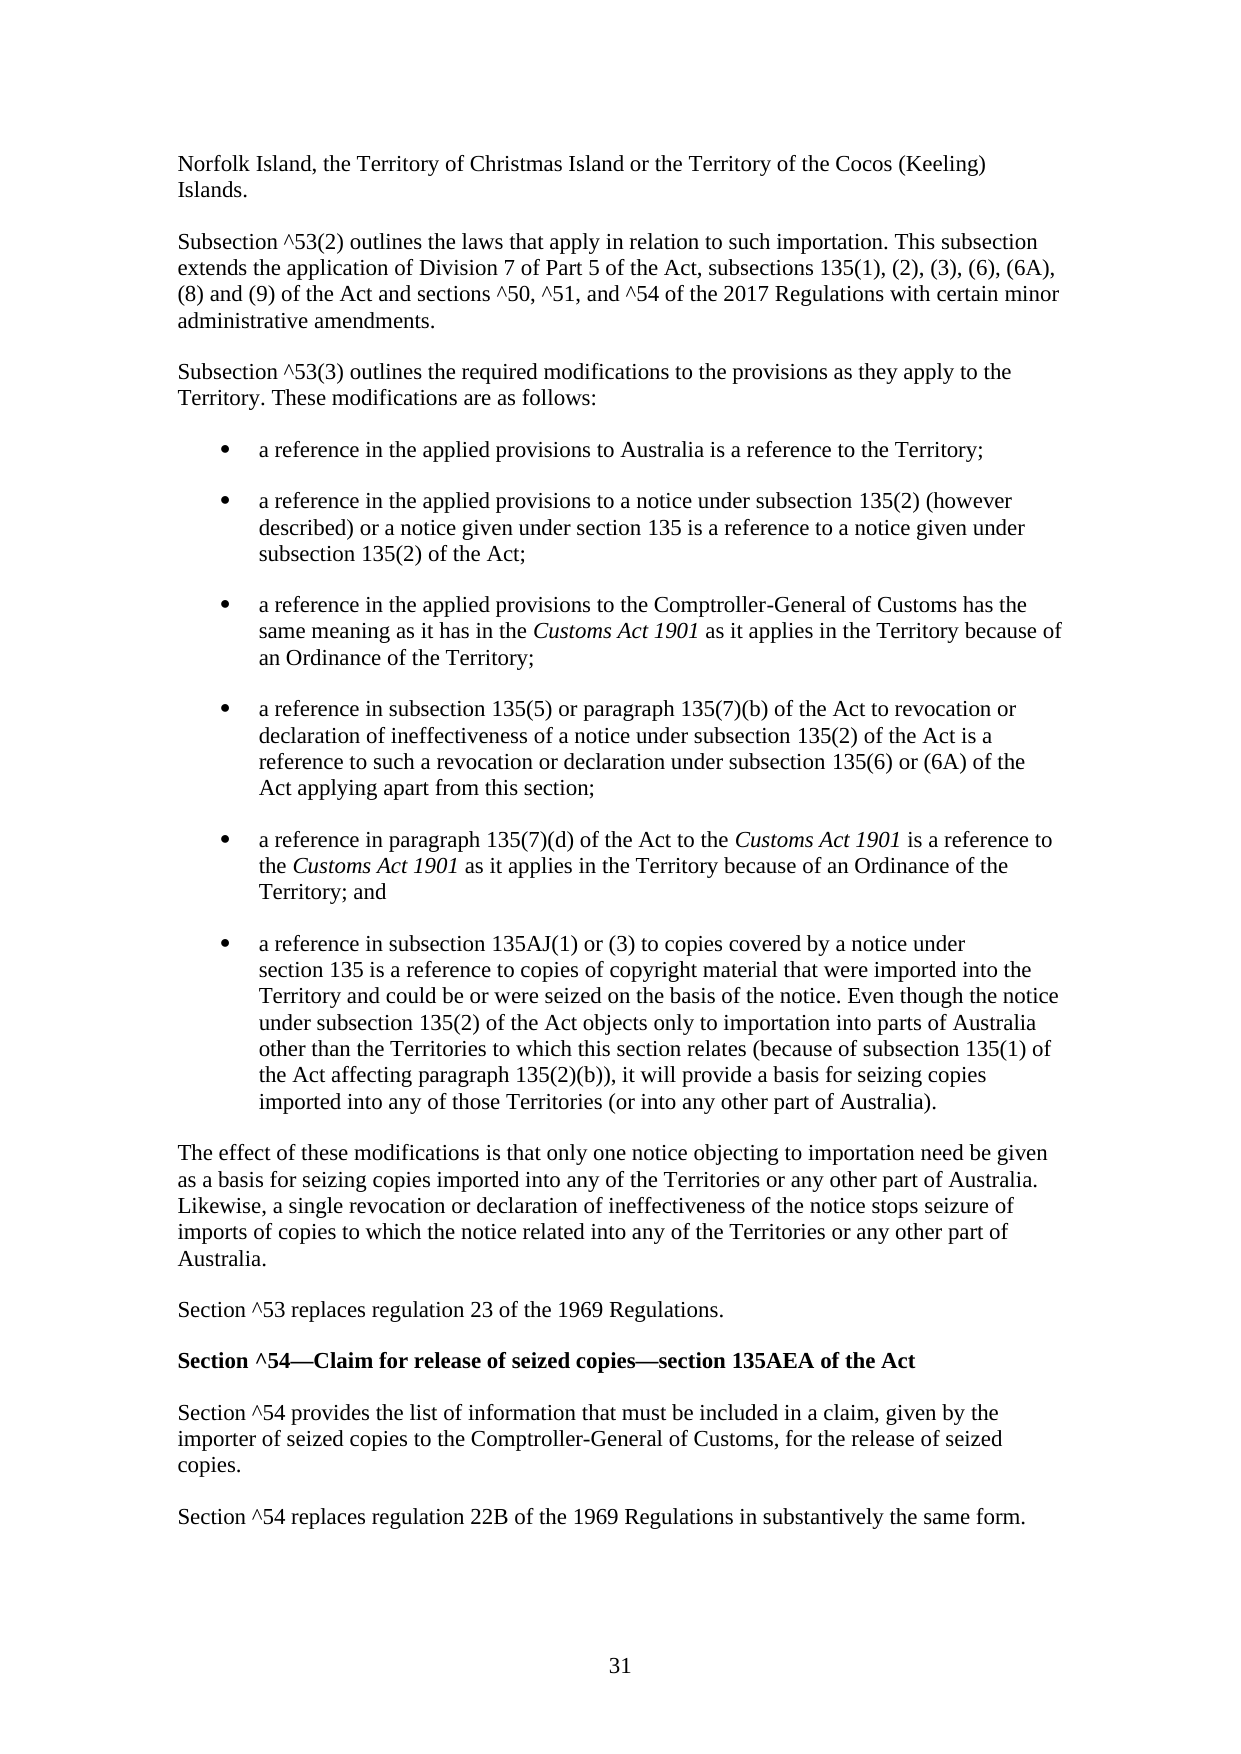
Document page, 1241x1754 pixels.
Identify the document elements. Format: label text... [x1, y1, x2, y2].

text Section ^54 replaces regulation 22B of the 1969 Regulations in substantively the same form. [177, 1503, 1063, 1529]
text The effect of these modifications is that only one notice objecting to importation need be given as a basis for seizing copies imported into any of the Territories or any other part of Australia. Likewise, a single revocation or declaration of ineffectiveness of the notice stops seizure of imports of copies to which the notice related into any of the Territories or any other part of Australia. [177, 1139, 1063, 1271]
text Section ^54 provides the list of information that must be included in a claim, given by the importer of seized copies to the Comptroller-General of Customs, for the release of seized copies. [177, 1399, 1063, 1478]
text Subsection ^53(2) outlines the laws that apply in relation to such importation. This subsection extends the application of Division 7 of Part 5 of the Act, subsections 135(1), (2), (3), (6), (6A), (8) and (9) of the Act and sections ^50, ^51, and ^54 of the 2017 Regulations with certain minor administrative amendments. [177, 228, 1063, 333]
list a reference in the applied provisions to a notice under subsection 135(2) (however described) or a notice given under section 135 is a reference to a notice given under subsection 135(2) of the Act; [221, 487, 1063, 566]
list a reference in the applied provisions to the Comptroller-General of Customs has the same meaning as it has in the Customs Act 1901 as it applies in the Territory because of an Ordinance of the Territory; [221, 591, 1063, 670]
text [177, 150, 1063, 203]
list a reference in paragraph 135(7)(d) of the Act to the Customs Act 1901 is a reference to the Customs Act 1901 as it applies in the Territory because of an Ordinance of the Territory; and [221, 826, 1063, 905]
list a reference in the applied provisions to Australia is a reference to the Territory; [221, 436, 1063, 462]
text Section ^54—Claim for release of seized copies—section 135AEA of the Act [177, 1347, 1063, 1374]
text Subsection ^53(3) outlines the required modifications to the provisions as they apply to the Territory. These modifications are as follows: [177, 358, 1063, 411]
text Section ^53 replaces regulation 23 of the 1969 Regulations. [177, 1296, 1063, 1322]
list a reference in subsection 135(5) or paragraph 135(7)(b) of the Act to revocation or declaration of ineffectiveness of a notice under subsection 135(2) of the Act is a reference to such a revocation or declaration under subsection 135(6) or (6A) of the Act applying apart from this section; [221, 695, 1063, 801]
list a reference in subsection 135AJ(1) or (3) to copies covered by a notice under section 135 is a reference to copies of copyright material that were imported into the Territory and could be or were seized on the basis of the notice. Even though the notice under subsection 135(2) of the Act objects only to importation into parts of Australia other than the Territories to which this section relates (because of subsection 135(1) of the Act affecting paragraph 135(2)(b)), it will provide a basis for seizing copies imported into any of those Territories (or into any other part of Australia). [221, 930, 1063, 1114]
